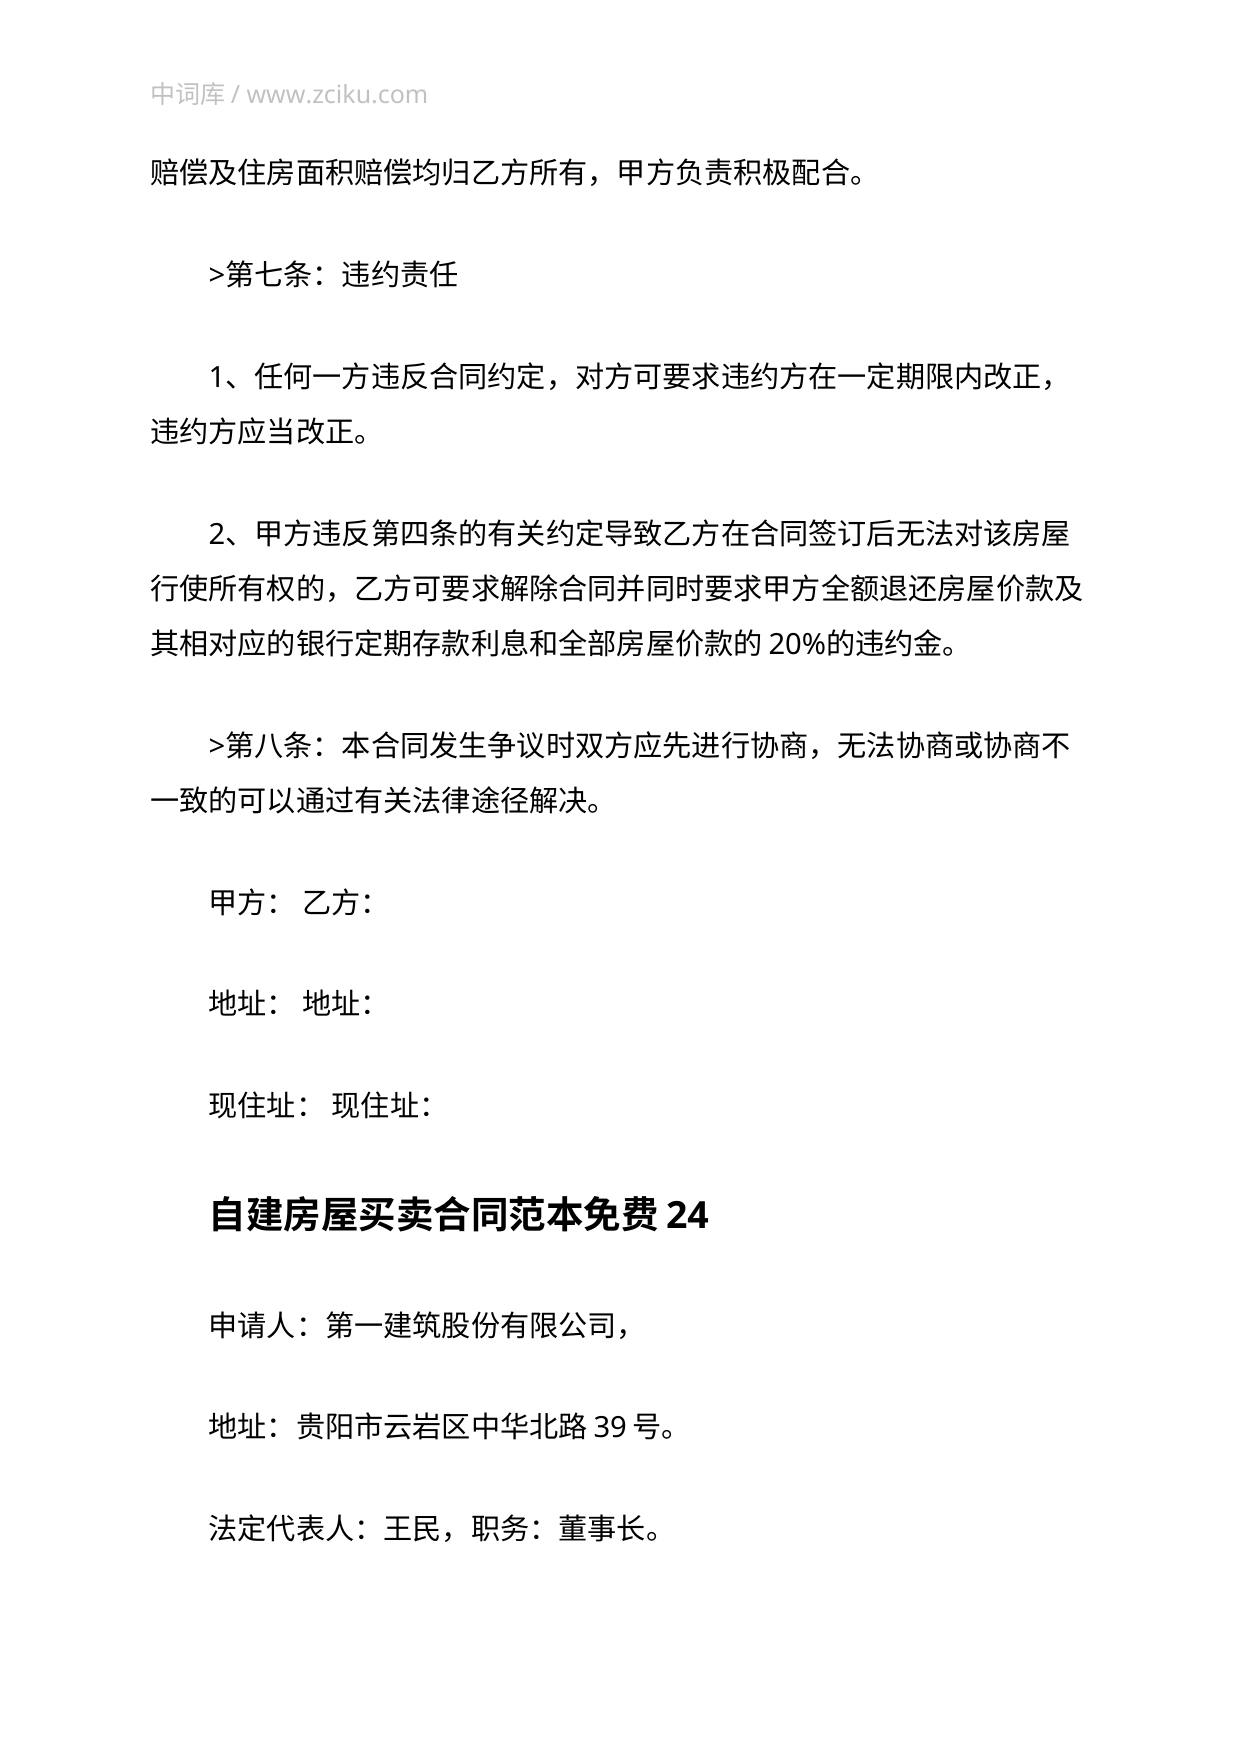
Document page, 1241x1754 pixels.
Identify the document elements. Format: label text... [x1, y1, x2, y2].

text 1、任何一方违反合同约定，对方可要求违约方在一定期限内改正，违约方应当改正。 [150, 354, 1090, 451]
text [150, 150, 1090, 192]
text 2、甲方违反第四条的有关约定导致乙方在合同签订后无法对该房屋行使所有权的，乙方可要求解除合同并同时要求甲方全额退还房屋价款及其相对应的银行定期存款利息和全部房屋价款的20%的违约金。 [150, 511, 1090, 663]
text 甲方： 乙方： [150, 879, 1090, 921]
text 申请人：第一建筑股份有限公司， [150, 1302, 1090, 1344]
text 现住址： 现住址： [150, 1083, 1090, 1125]
text 地址： 地址： [150, 981, 1090, 1023]
text 自建房屋买卖合同范本免费24 [150, 1184, 1090, 1239]
text 法定代表人：王民，职务：董事长。 [150, 1506, 1090, 1548]
text >第七条：违约责任 [150, 252, 1090, 294]
text 地址：贵阳市云岩区中华北路39号。 [150, 1404, 1090, 1446]
text >第八条：本合同发生争议时双方应先进行协商，无法协商或协商不一致的可以通过有关法律途径解决。 [150, 722, 1090, 820]
